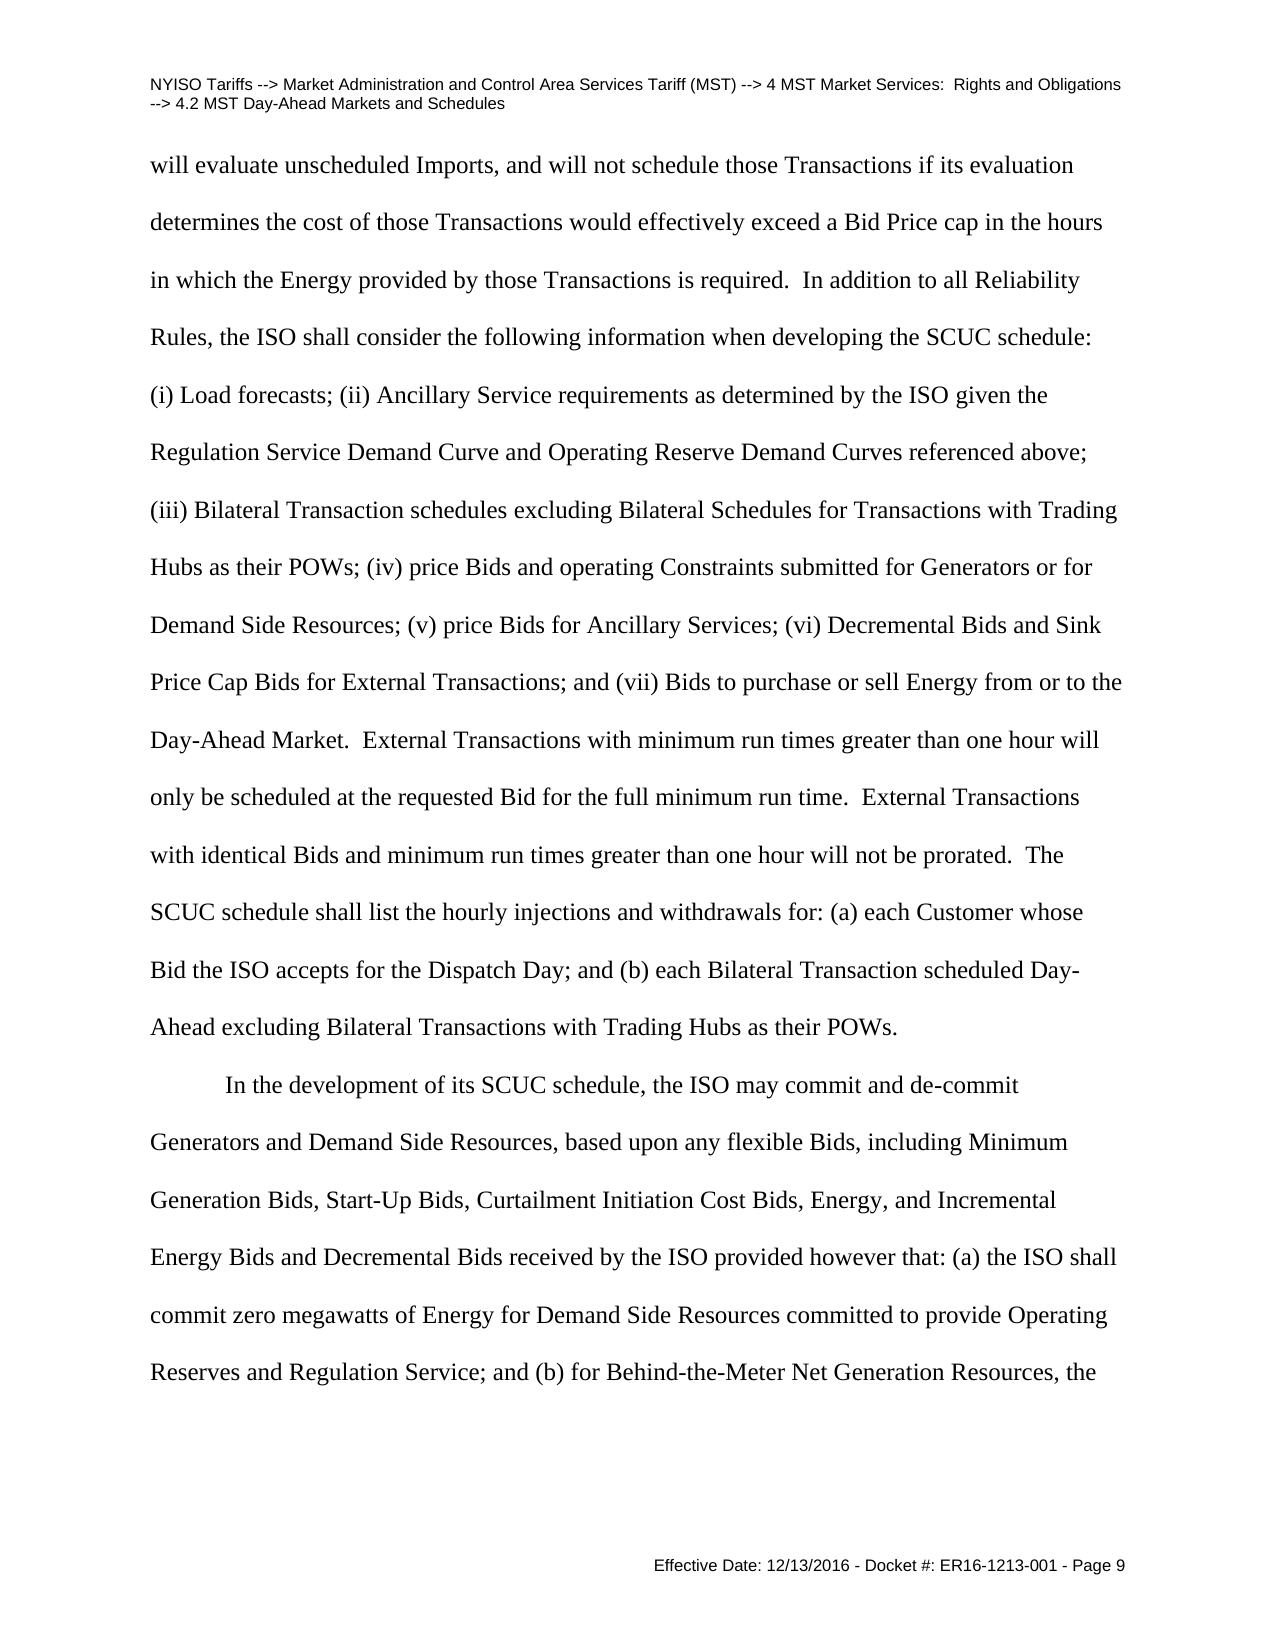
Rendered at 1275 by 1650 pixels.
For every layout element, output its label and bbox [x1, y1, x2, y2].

text [150, 150, 1125, 1041]
text [150, 1070, 1125, 1386]
